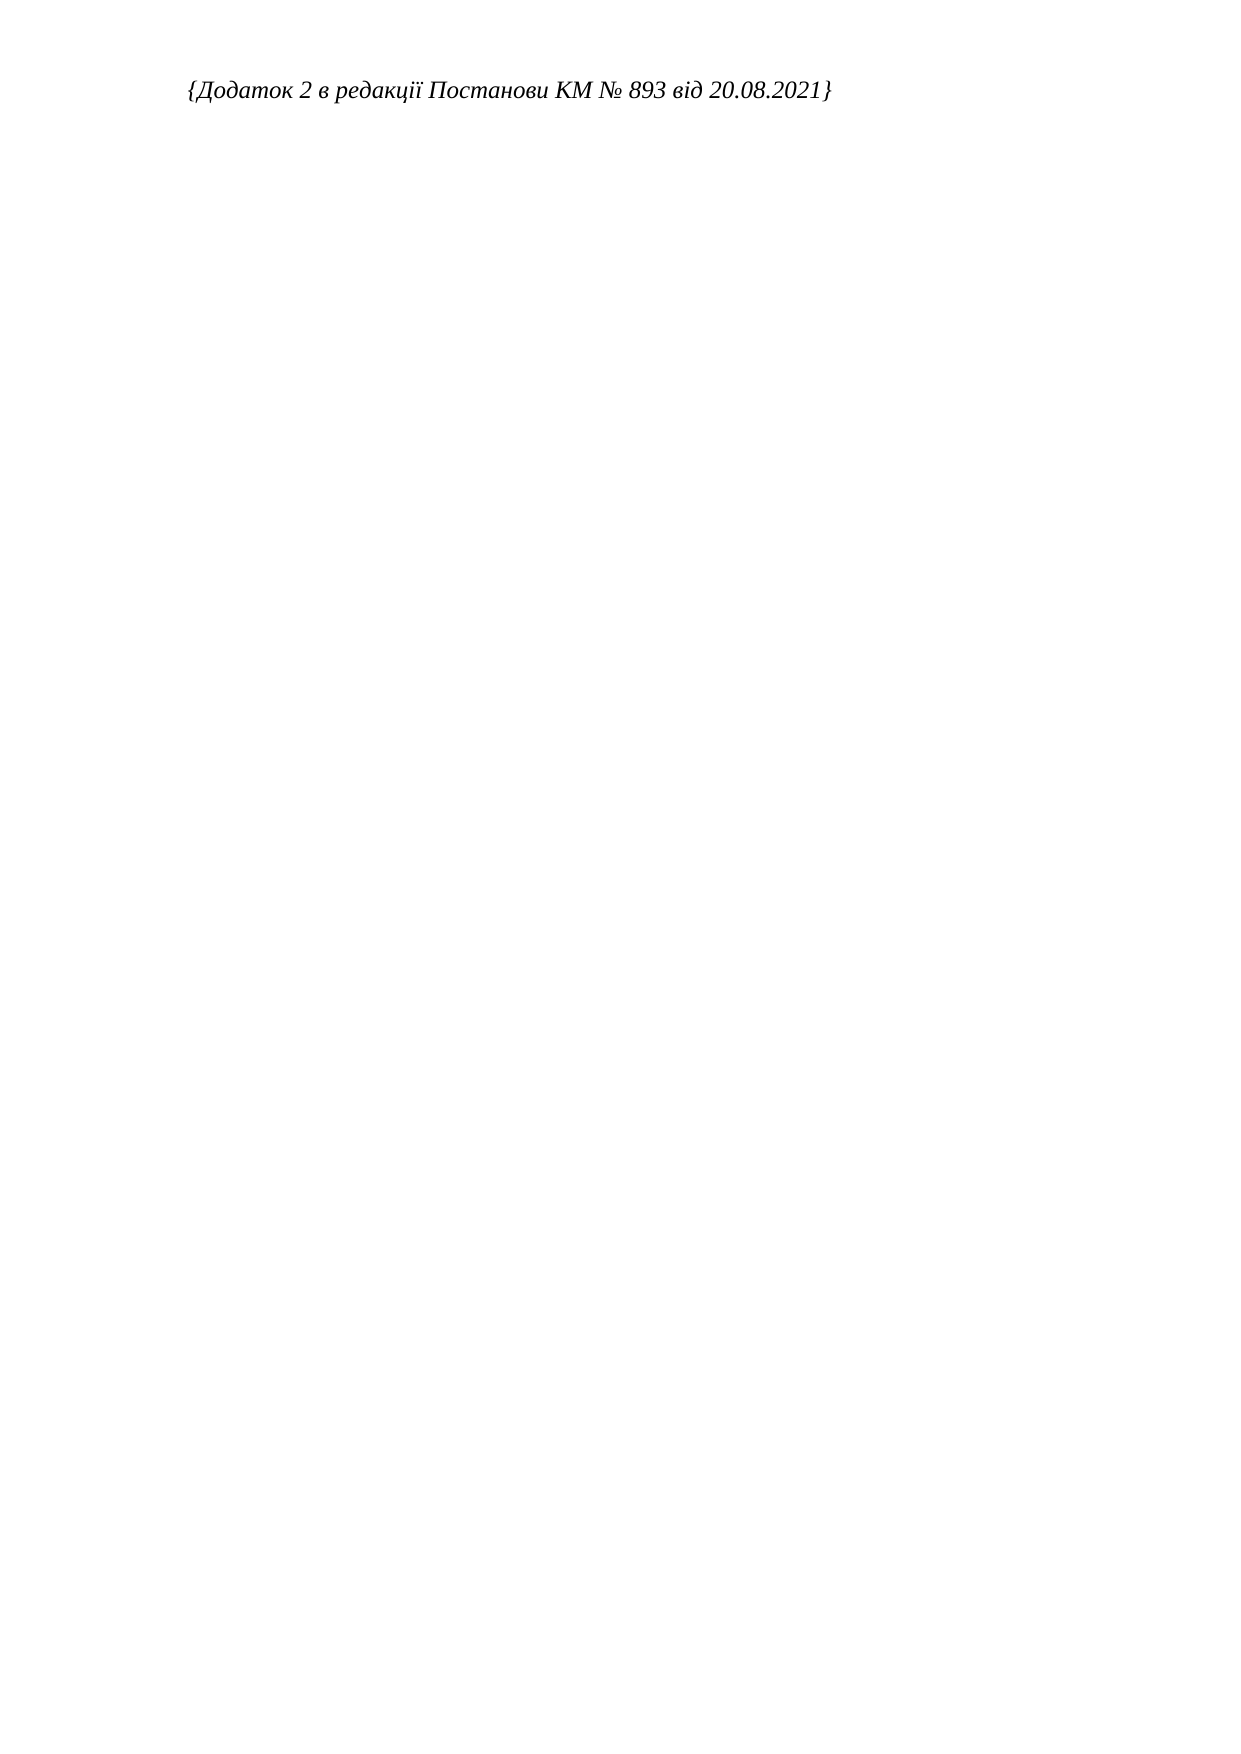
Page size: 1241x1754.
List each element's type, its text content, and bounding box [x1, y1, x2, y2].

text {Додаток 2 в редакції Постанови КМ № 893 від 20.08.2021} [187, 75, 1135, 103]
